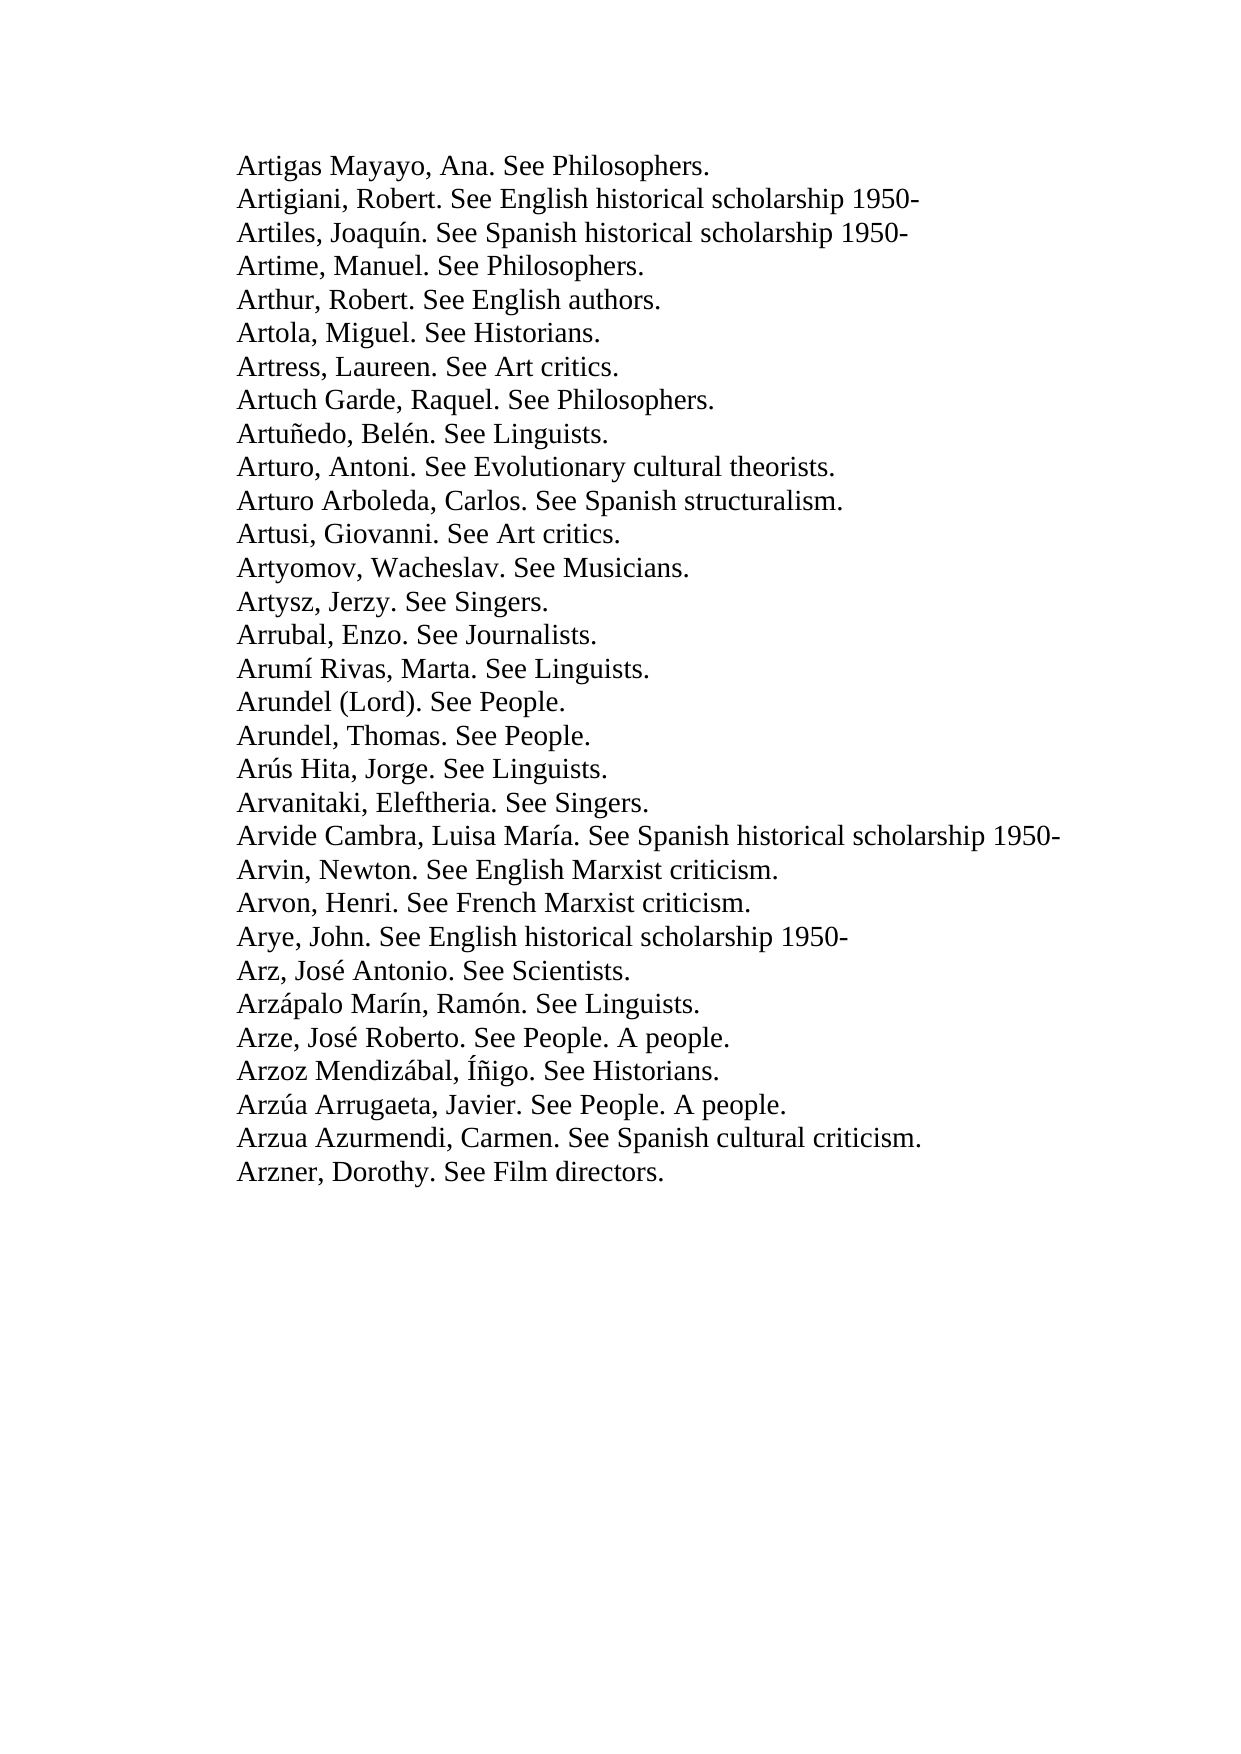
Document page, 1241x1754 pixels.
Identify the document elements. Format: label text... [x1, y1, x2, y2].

text Artigiani, Robert. See English historical scholarship 1950- [236, 181, 1078, 215]
text Arzúa Arrugaeta, Javier. See People. A people. [236, 1087, 1078, 1120]
text Arye, John. See English historical scholarship 1950- [236, 919, 1078, 953]
text Artola, Miguel. See Historians. [236, 315, 1078, 349]
text Arvanitaki, Eleftheria. See Singers. [236, 785, 1078, 818]
text Artuñedo, Belén. See Linguists. [236, 416, 1078, 449]
text Artyomov, Wacheslav. See Musicians. [236, 550, 1078, 584]
text Arzápalo Marín, Ramón. See Linguists. [236, 986, 1078, 1020]
text Artiles, Joaquín. See Spanish historical scholarship 1950- [236, 215, 1078, 248]
text Artusi, Giovanni. See Art critics. [236, 517, 1078, 550]
text Artysz, Jerzy. See Singers. [236, 584, 1078, 617]
text Artuch Garde, Raquel. See Philosophers. [236, 382, 1078, 416]
text Arvin, Newton. See English Marxist criticism. [236, 852, 1078, 886]
text Arturo Arboleda, Carlos. See Spanish structuralism. [236, 483, 1078, 517]
text Arvon, Henri. See French Marxist criticism. [236, 886, 1078, 919]
text Arze, José Roberto. See People. A people. [236, 1020, 1078, 1053]
text Arundel (Lord). See People. [236, 684, 1078, 718]
text Arundel, Thomas. See People. [236, 718, 1078, 751]
text Arvide Cambra, Luisa María. See Spanish historical scholarship 1950- [236, 818, 1078, 852]
text Arturo, Antoni. See Evolutionary cultural theorists. [236, 449, 1078, 483]
text Artime, Manuel. See Philosophers. [236, 248, 1078, 282]
text Artigas Mayayo, Ana. See Philosophers. [236, 148, 1078, 181]
text Arzua Azurmendi, Carmen. See Spanish cultural criticism. [236, 1120, 1078, 1154]
text Arz, José Antonio. See Scientists. [236, 953, 1078, 986]
text Arthur, Robert. See English authors. [236, 282, 1078, 315]
text Arumí Rivas, Marta. See Linguists. [236, 651, 1072, 684]
text Arzoz Mendizábal, Íñigo. See Historians. [236, 1053, 1078, 1087]
text Arús Hita, Jorge. See Linguists. [236, 751, 1078, 785]
text Arrubal, Enzo. See Journalists. [236, 617, 1078, 651]
text Arzner, Dorothy. See Film directors. [236, 1154, 1078, 1187]
text Artress, Laureen. See Art critics. [236, 349, 1078, 382]
